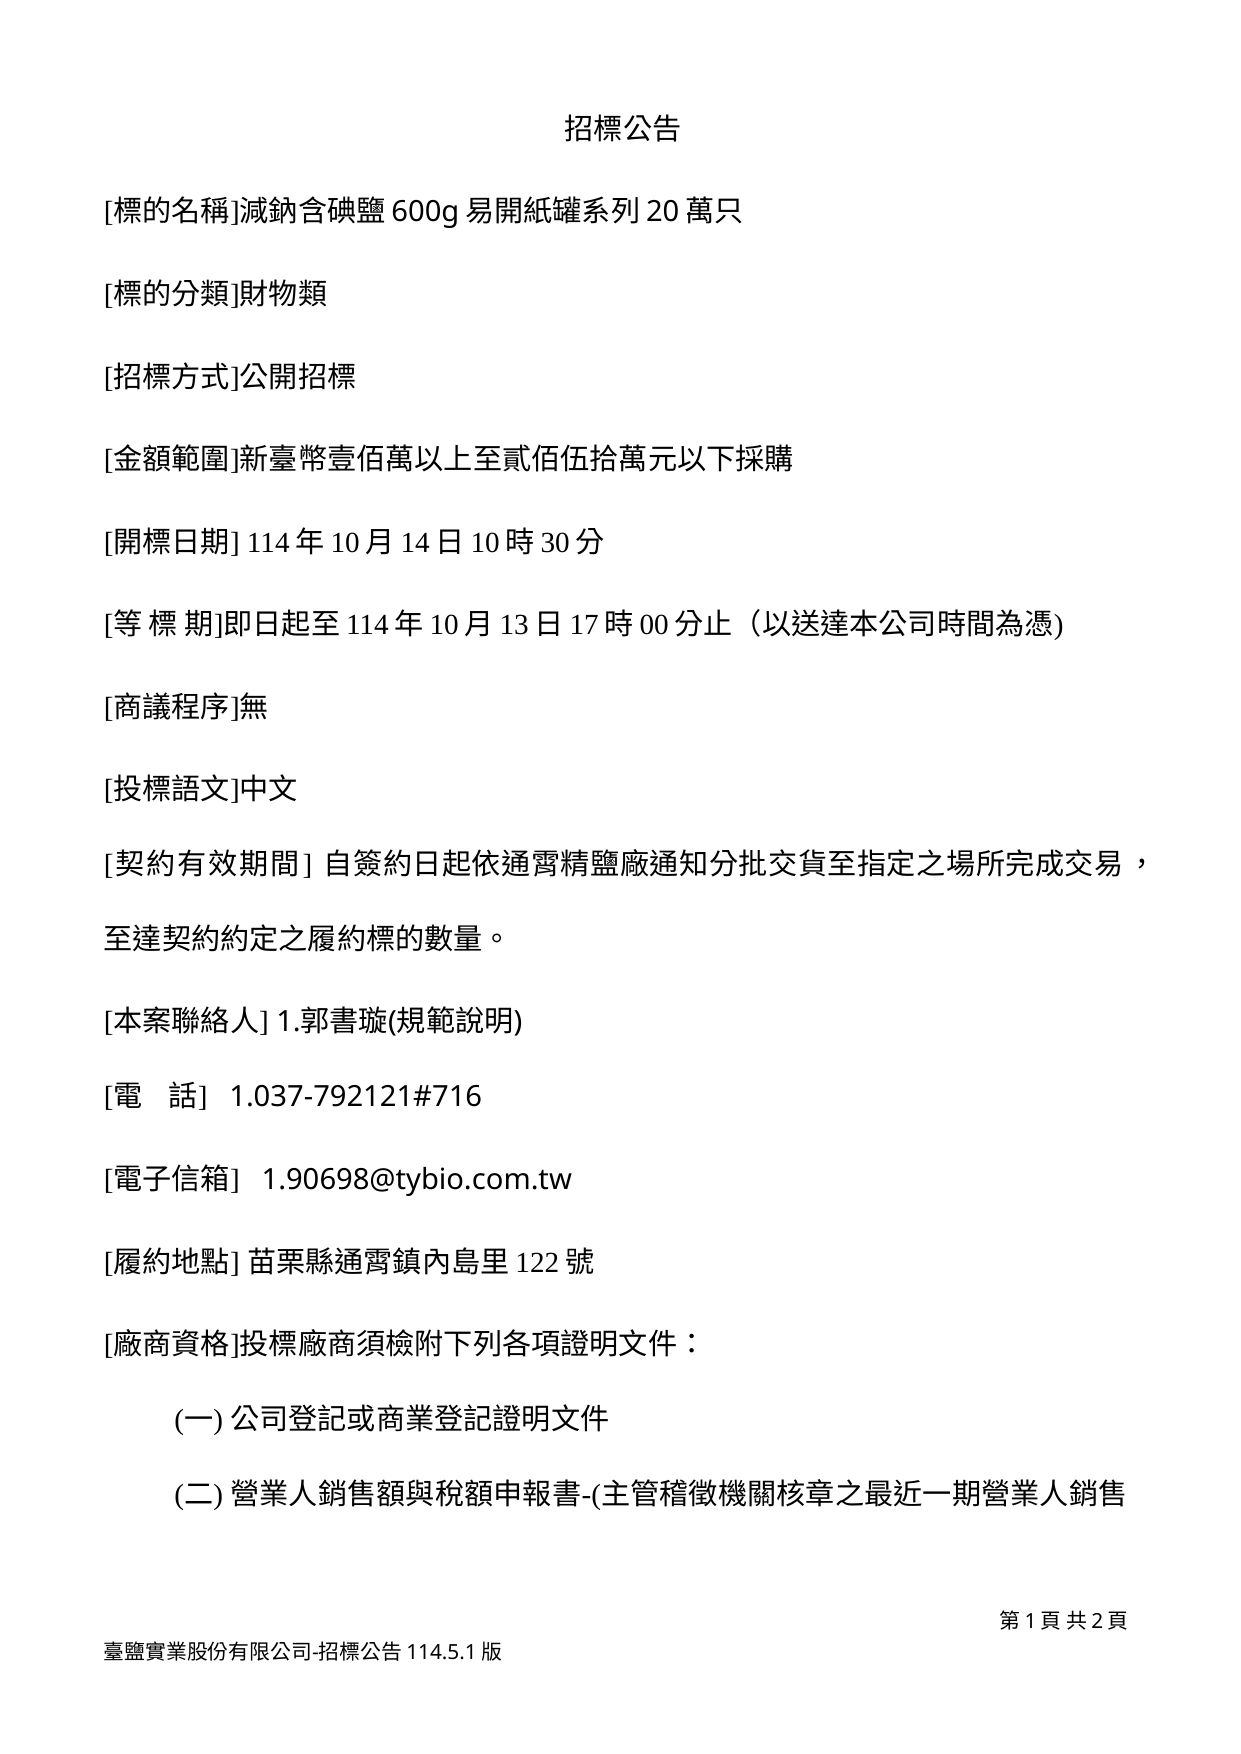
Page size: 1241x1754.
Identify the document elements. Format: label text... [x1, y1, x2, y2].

text [標的名稱]減鈉含碘鹽600g易開紙罐系列20萬只 [103, 172, 1128, 247]
list 公司登記或商業登記證明文件 [174, 1379, 1128, 1454]
text [本案聯絡人] 1.郭書璇(規範說明) [103, 982, 1128, 1057]
text [投標語文]中文 [103, 749, 1128, 824]
text [標的分類]財物類 [103, 254, 1128, 329]
text [等 標 期]即日起至114年10月13日17時00分止（以送達本公司時間為憑) [103, 584, 1128, 659]
text [契約有效期間] 自簽約日起依通霄精鹽廠通知分批交貨至指定之場所完成交易，至達契約約定之履約標的數量。 [103, 824, 1128, 974]
text [商議程序]無 [103, 667, 1128, 742]
text [履約地點] 苗栗縣通霄鎮內島里122號 [103, 1222, 1128, 1297]
text [開標日期] 114年10月14日10時30分 [103, 502, 1128, 577]
text [電子信箱] 1.90698@tybio.com.tw [103, 1139, 1128, 1214]
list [174, 1454, 1128, 1529]
text [金額範圍]新臺幣壹佰萬以上至貳佰伍拾萬元以下採購 [103, 419, 1128, 494]
text [電 話] 1.037-792121#716 [103, 1057, 1128, 1132]
text [廠商資格]投標廠商須檢附下列各項證明文件： [103, 1304, 1128, 1379]
text [招標方式]公開招標 [103, 337, 1128, 412]
text 招標公告 [103, 89, 1128, 164]
